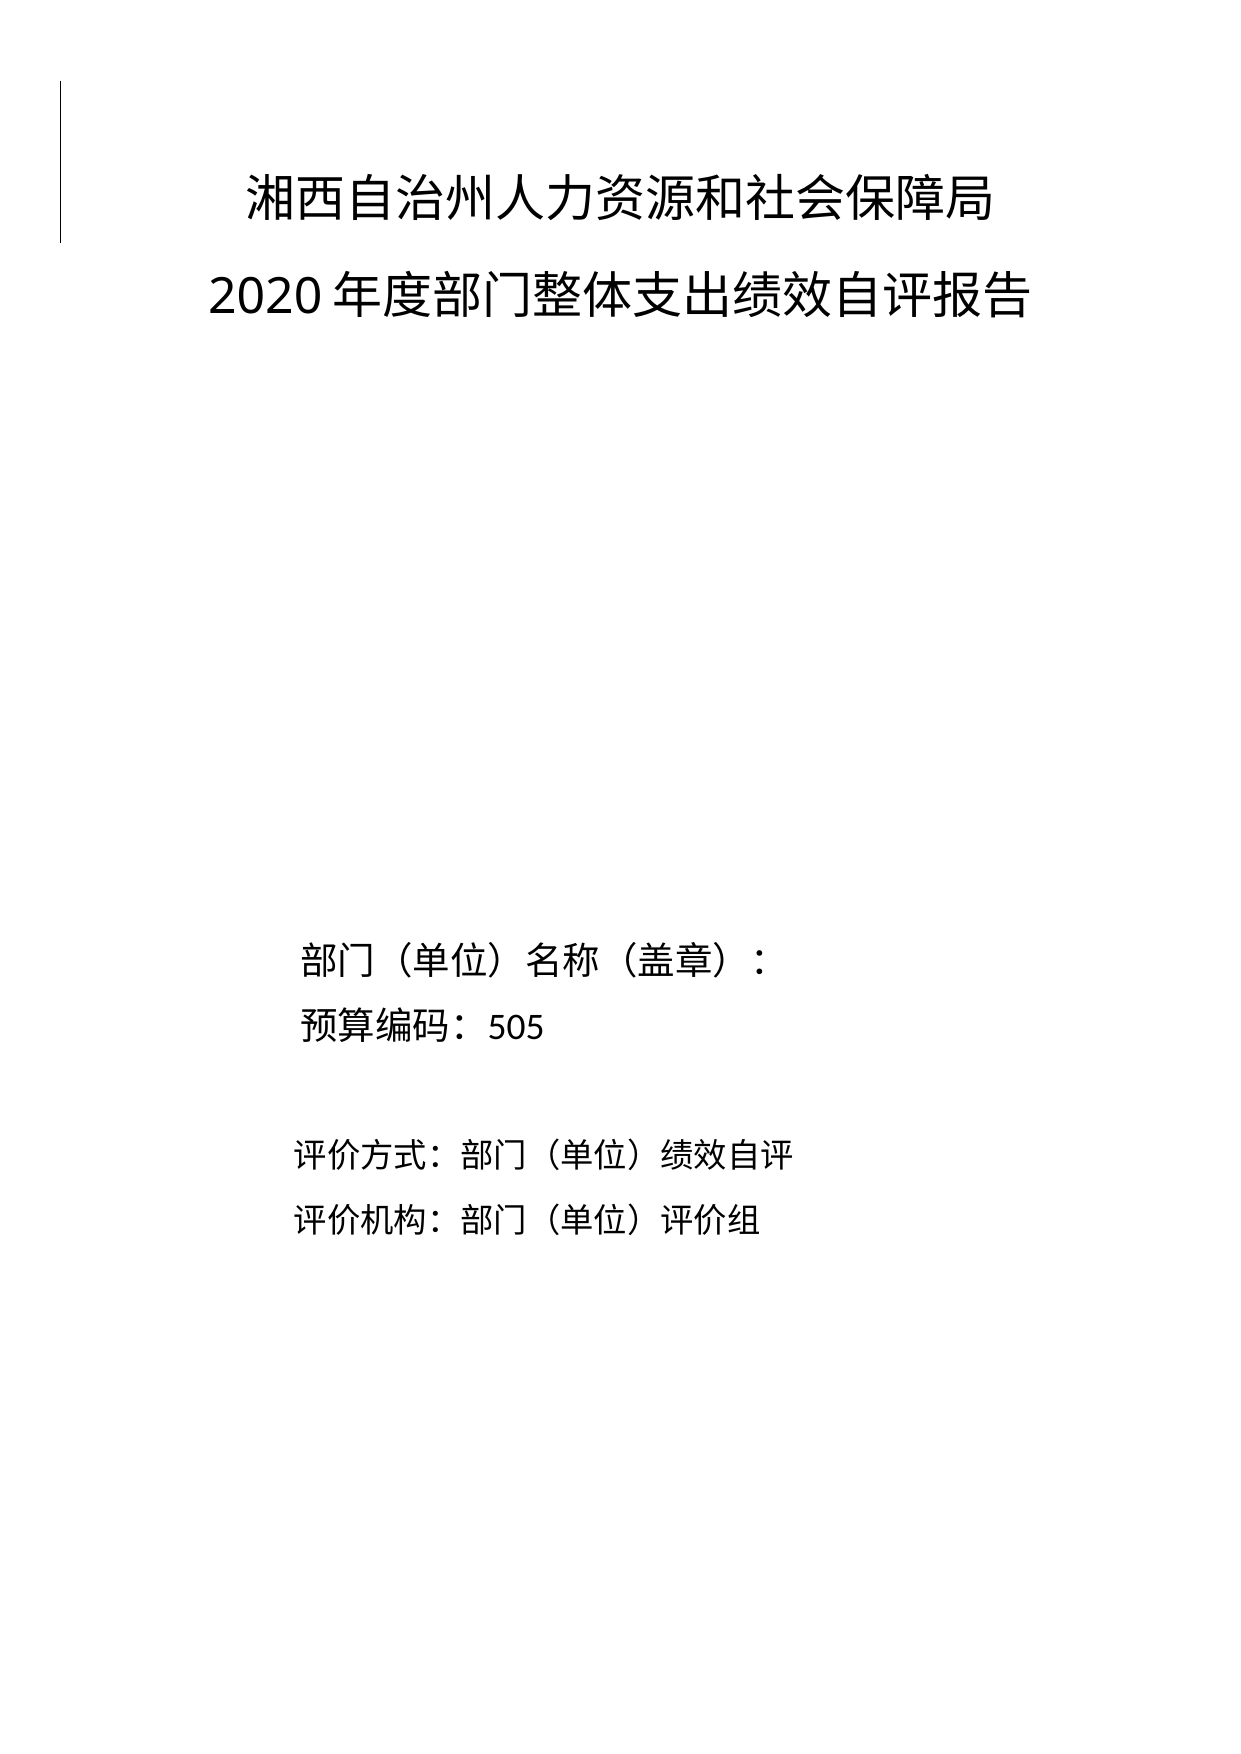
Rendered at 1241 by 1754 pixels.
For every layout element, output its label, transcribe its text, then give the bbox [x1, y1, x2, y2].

text 2020年度部门整体支出绩效自评报告 [75, 243, 1165, 341]
text 评价方式：部门（单位）绩效自评 [75, 1121, 1165, 1186]
text 预算编码：505 [75, 991, 1165, 1056]
text 部门（单位）名称（盖章）： [75, 926, 1165, 991]
text 湘西自治州人力资源和社会保障局 [75, 146, 1165, 243]
text 评价机构：部门（单位）评价组 [75, 1186, 1165, 1251]
